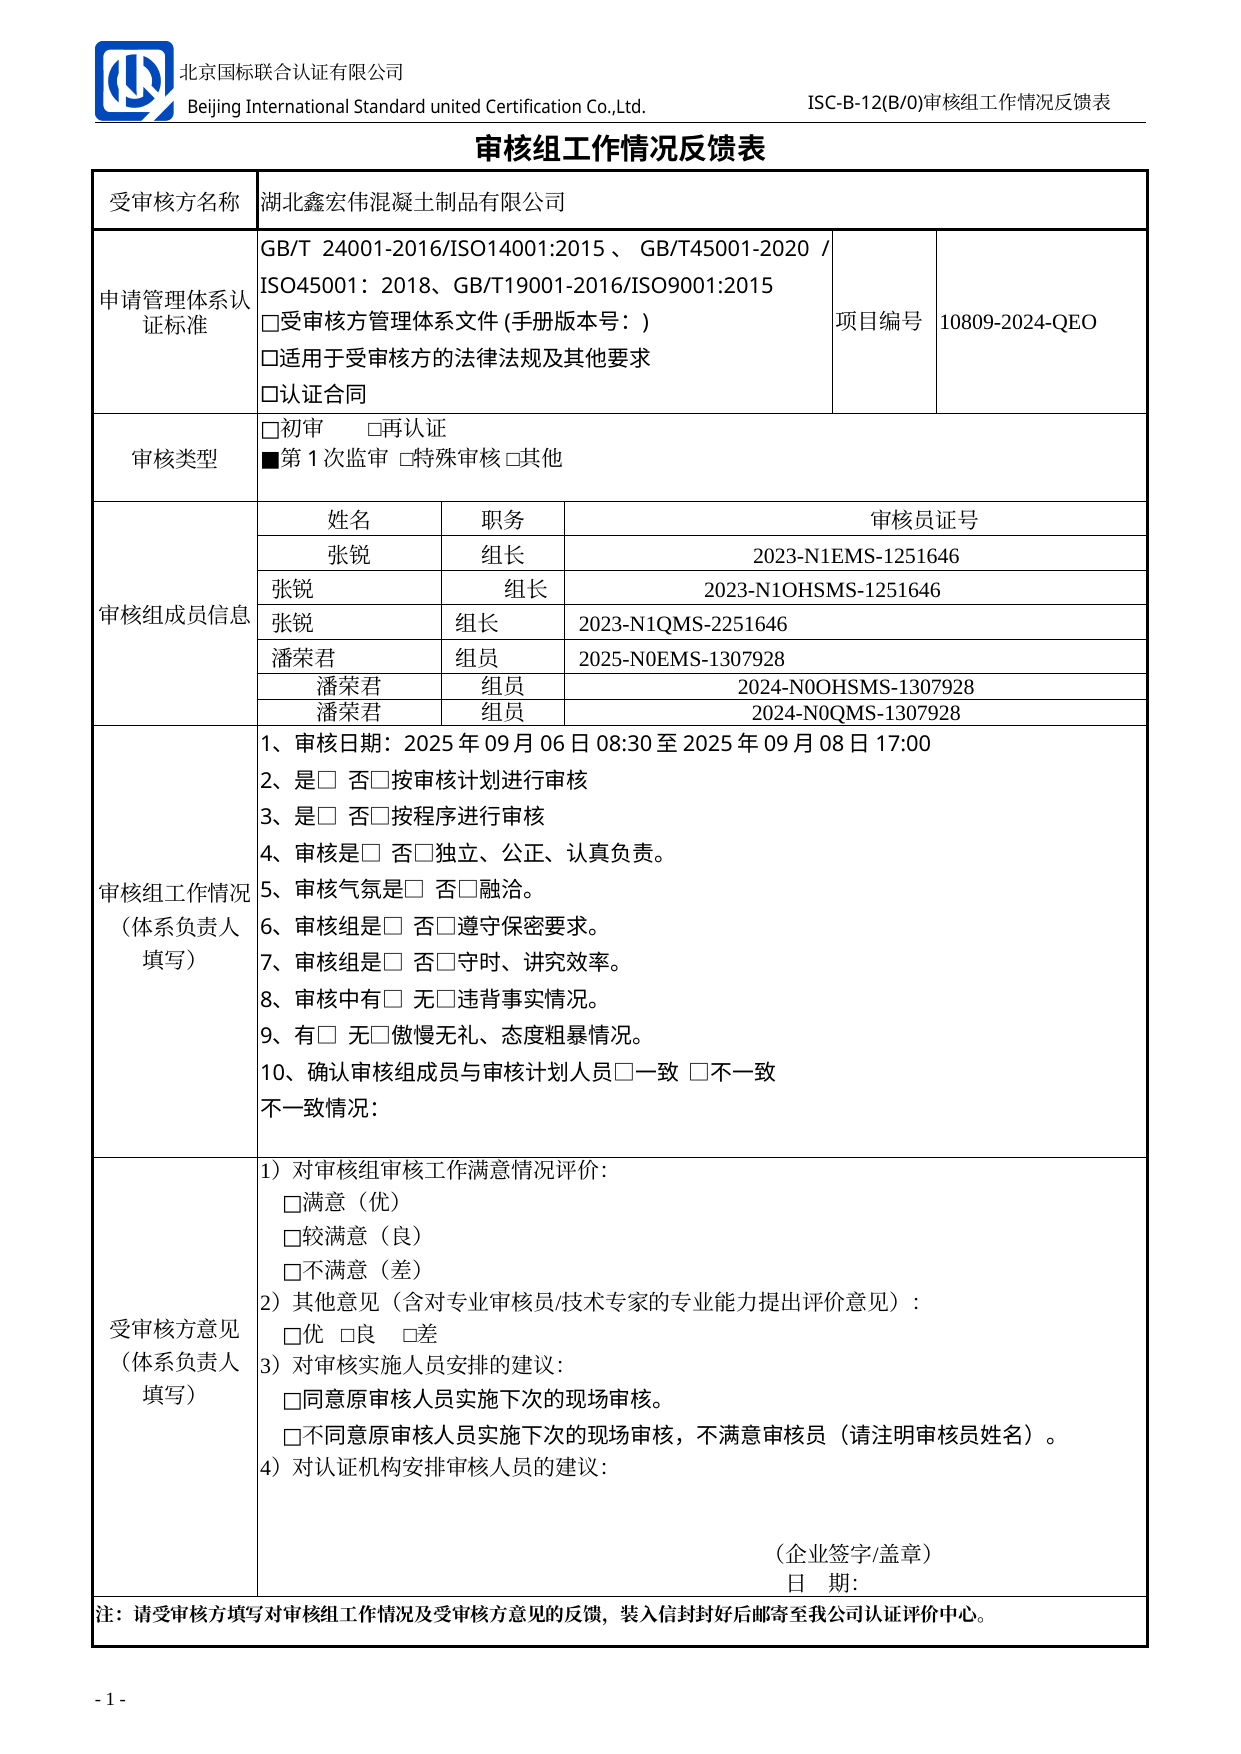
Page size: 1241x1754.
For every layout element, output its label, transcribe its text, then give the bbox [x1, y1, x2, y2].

table_cell 1）对审核组审核工作满意情况评价： □满意（优） □较满意（良） □不满意（差） 2）其他意见（含对专业审核员/技术专家的专业能力提出评价意见）： □优 □良 □差 3）对审核实施人员安排的建议： □同意原审核人员实施下次的现场审核。 □不同意原审核人员实施下次的现场审核，不满意审核员（请注明审核员姓名）。 4）对认证机构安排审核人员的建议： （企业签字/盖章） 日 期： [258, 1158, 1146, 1596]
table_cell 2023-N1EMS-1251646 [565, 536, 1146, 570]
table_cell 2024-N0QMS-1307928 [565, 700, 1146, 725]
table_cell 2024-N0OHSMS-1307928 [565, 674, 1146, 699]
table_cell 组长 [442, 605, 564, 638]
picture [95, 41, 174, 121]
table_cell 潘荣君 [258, 700, 441, 725]
table_cell □初审 □再认证 ■第1次监审 □特殊审核 □其他 [258, 414, 1146, 501]
table_cell 1、审核日期：2025年09月06日 08:30至2025年09月08日 17:00 2、是□ 否□按审核计划进行审核 3、是□ 否□按程序进行审核 4、审核是□ 否□独立、公正、认真负责。 5、审核气氛是□ 否□融洽。 6、审核组是□ 否□遵守保密要求。 7、审核组是□ 否□守时、讲究效率。 8、审核中有□ 无□违背事实情况。 9、有□ 无□傲慢无礼、态度粗暴情况。 10、确认审核组成员与审核计划人员□一致 □不一致 不一致情况： [258, 726, 1146, 1157]
table_cell 审核员证号 [565, 502, 1146, 535]
table_cell 受审核方意见（体系负责人 填写） [94, 1158, 257, 1596]
table_cell 审核组工作情况（体系负责人 填写） [94, 726, 257, 1157]
table_cell 审核组成员信息 [94, 502, 257, 725]
table_cell 2025-N0EMS-1307928 [565, 640, 1146, 673]
table_cell 组员 [442, 700, 564, 725]
table_cell GB/T 24001-2016/ISO14001:2015、GB/T45001-2020 / ISO45001：2018、GB/T19001-2016/ISO9001:2015 □受审核方管理体系文件 (手册版本号：) 适用于受审核方的法律法规及其他要求 认证合同 [258, 231, 832, 412]
table_header 湖北鑫宏伟混凝土制品有限公司 [259, 172, 1146, 228]
table_cell 注：请受审核方填写对审核组工作情况及受审核方意见的反馈，装入信封封好后邮寄至我公司认证评价中心。 [94, 1597, 1146, 1645]
table_cell 组长 [442, 571, 564, 604]
table_cell 组员 [442, 674, 564, 699]
table_cell 10809-2024-QEO [937, 231, 1146, 412]
table_cell 张锐 [258, 571, 441, 604]
table_cell 2023-N1OHSMS-1251646 [565, 571, 1146, 604]
table_cell 项目编号 [833, 231, 936, 412]
table_cell 潘荣君 [258, 674, 441, 699]
table_cell 组长 [442, 536, 564, 570]
table_cell 职务 [442, 502, 564, 535]
table_cell 申请管理体系认证标准 [94, 231, 257, 412]
table_cell 张锐 [258, 536, 441, 570]
text 审核组工作情况反馈表 [94, 123, 1146, 169]
table_cell 潘荣君 [258, 640, 441, 673]
table_cell 姓名 [258, 502, 441, 535]
table_header 受审核方名称 [94, 172, 256, 228]
table_cell 张锐 [258, 605, 441, 638]
table_cell 审核类型 [94, 414, 257, 501]
table_cell 2023-N1QMS-2251646 [565, 605, 1146, 638]
table_cell 组员 [442, 640, 564, 673]
